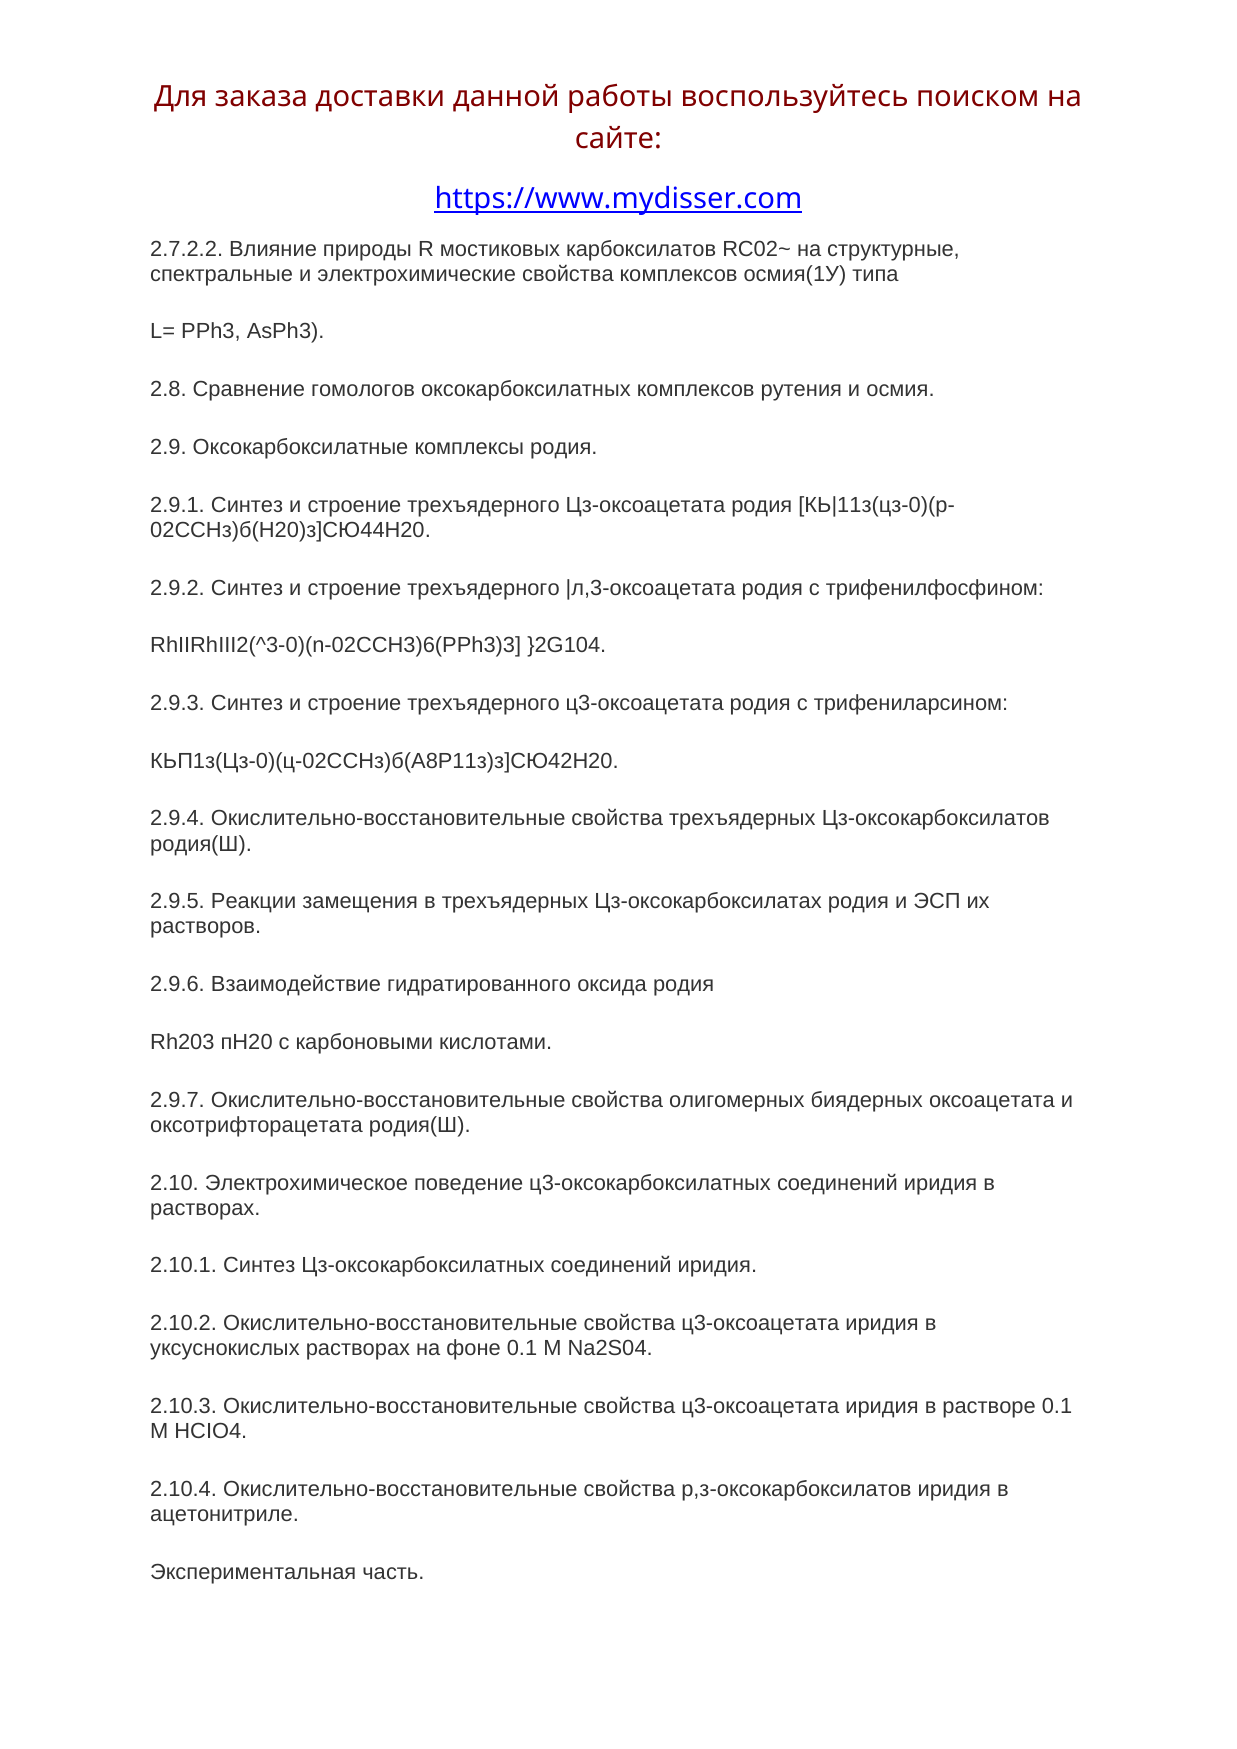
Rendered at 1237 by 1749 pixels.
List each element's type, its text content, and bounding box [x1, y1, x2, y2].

text Rh203 пН20 с карбоновыми кислотами. [150, 1029, 1086, 1054]
text 2.9.6. Взаимодействие гидратированного оксида родия [150, 971, 1086, 996]
text Экспериментальная часть. [150, 1559, 1086, 1584]
text 2.9.7. Окислительно-восстановительные свойства олигомерных биядерных оксоацетата и оксотрифторацетата родия(Ш). [150, 1087, 1086, 1137]
text 2.9.1. Синтез и строение трехъядерного Цз-оксоацетата родия [КЬ|11з(цз-0)(р-02ССНз)б(Н20)з]СЮ44Н20. [150, 492, 1086, 542]
text 2.9.2. Синтез и строение трехъядерного |л,3-оксоацетата родия с трифенилфосфином: [150, 574, 1086, 600]
text 2.9.3. Синтез и строение трехъядерного ц3-оксоацетата родия с трифениларсином: [150, 690, 1086, 715]
text 2.10.4. Окислительно-восстановительные свойства р,з-оксокарбоксилатов иридия в ацетонитриле. [150, 1476, 1086, 1526]
text 2.10.3. Окислительно-восстановительные свойства ц3-оксоацетата иридия в растворе 0.1 М HCIO4. [150, 1393, 1086, 1443]
text 2.9. Оксокарбоксилатные комплексы родия. [150, 434, 1086, 459]
text RhIIRhIII2(^3-0)(n-02CCH3)6(PPh3)3] }2G104. [150, 632, 1086, 657]
text 2.9.4. Окислительно-восстановительные свойства трехъядерных Цз-оксокарбоксилатов родия(Ш). [150, 805, 1086, 856]
text 2.8. Сравнение гомологов оксокарбоксилатных комплексов рутения и осмия. [150, 376, 1086, 401]
text 2.10.2. Окислительно-восстановительные свойства ц3-оксоацетата иридия в уксуснокислых растворах на фоне 0.1 М Na2S04. [150, 1310, 1086, 1361]
text 2.9.5. Реакции замещения в трехъядерных Цз-оксокарбоксилатах родия и ЭСП их растворов. [150, 888, 1086, 939]
text 2.10. Электрохимическое поведение ц3-оксокарбоксилатных соединений иридия в растворах. [150, 1169, 1086, 1220]
text 2.7.2.2. Влияние природы R мостиковых карбоксилатов RC02~ на структурные, спектральные и электрохимические свойства комплексов осмия(1У) типа [150, 236, 1086, 286]
text 2.10.1. Синтез Цз-оксокарбоксилатных соединений иридия. [150, 1252, 1086, 1278]
text КЬП1з(Цз-0)(ц-02ССНз)б(А8Р11з)з]СЮ42Н20. [150, 748, 1086, 773]
text L= PPh3, AsPh3). [150, 318, 1086, 344]
